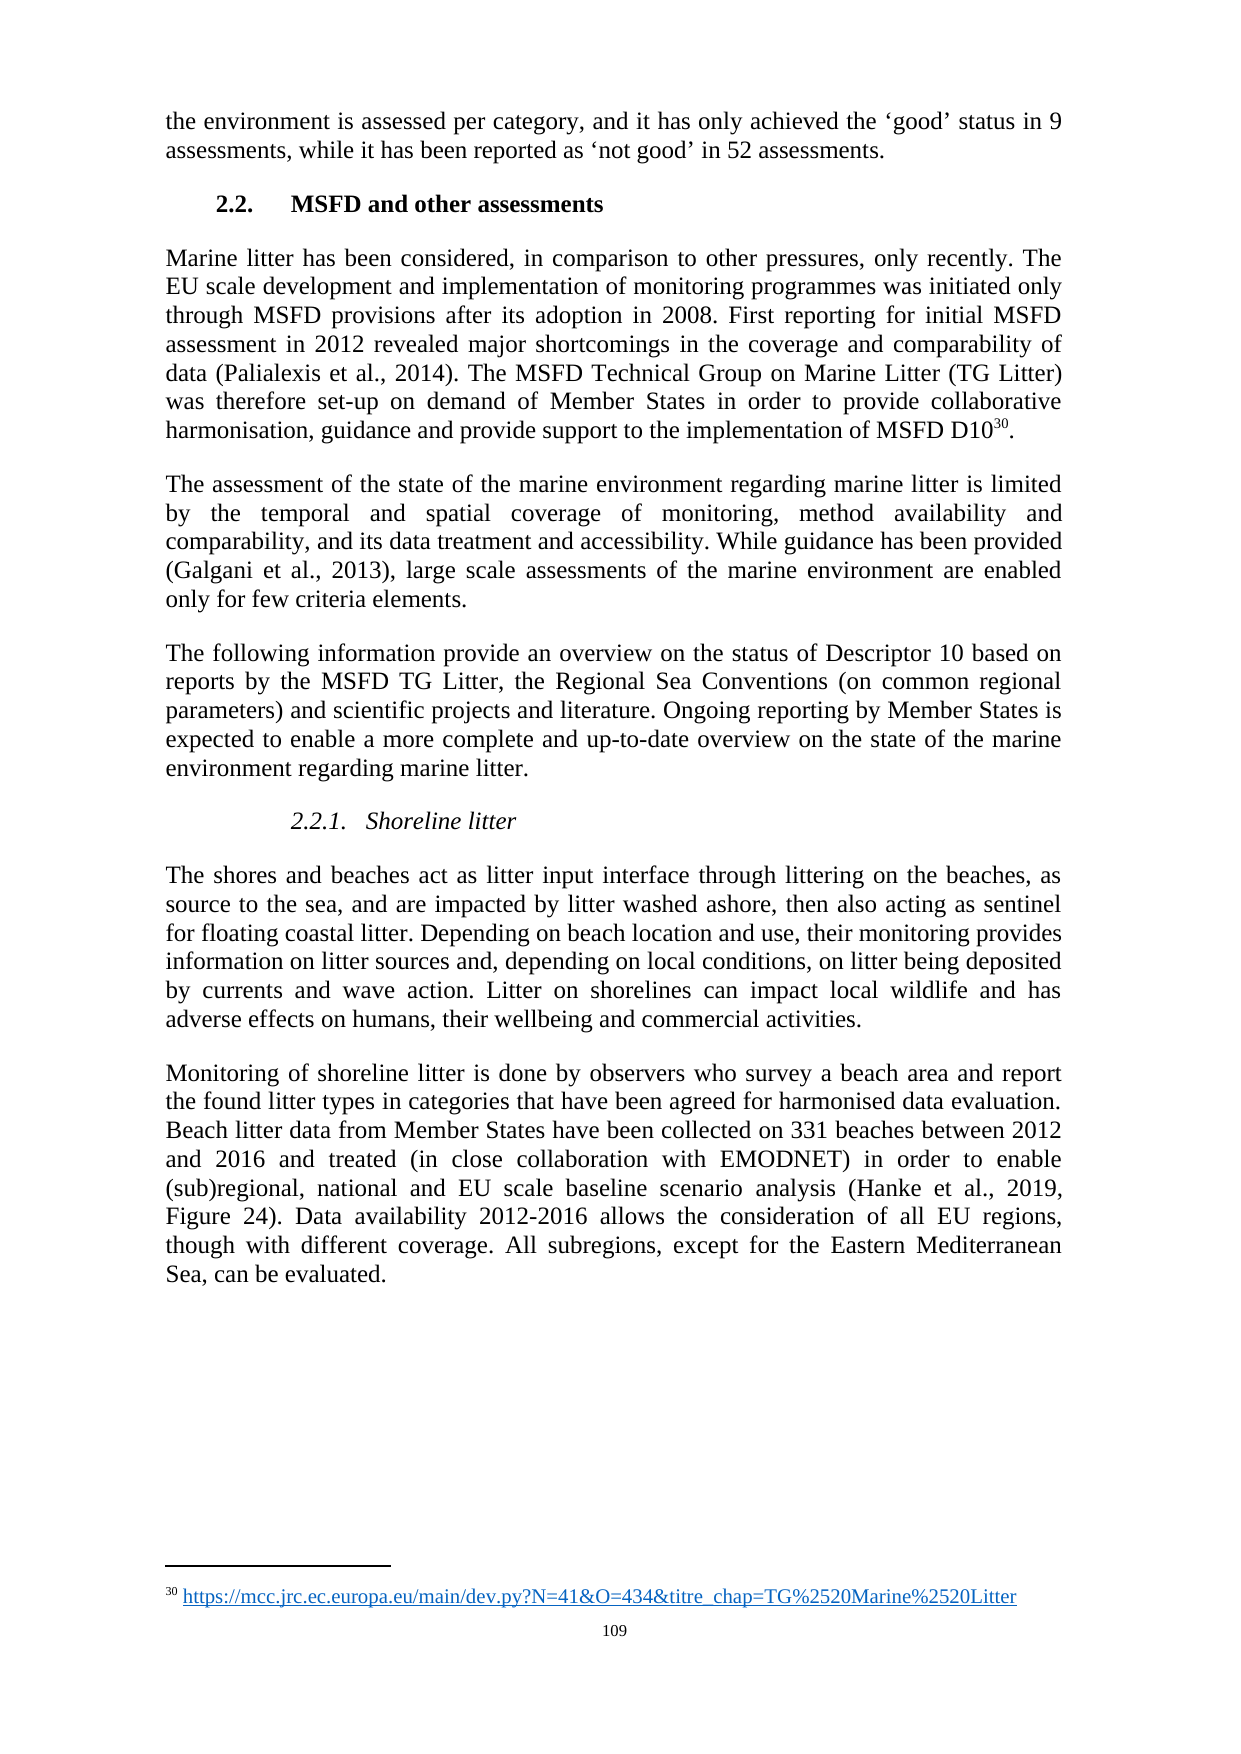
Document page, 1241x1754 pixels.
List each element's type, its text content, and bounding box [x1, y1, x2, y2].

text Marine litter has been considered, in comparison to other pressures, only recently. The EU scale development and implementation of monitoring programmes was initiated only through MSFD provisions after its adoption in 2008. First reporting for initial MSFD assessment in 2012 revealed major shortcomings in the coverage and comparability of data (Palialexis et al., 2014). The MSFD Technical Group on Marine Litter (TG Litter) was therefore set-up on demand of Member States in order to provide collaborative harmonisation, guidance and provide support to the implementation of MSFD D10. [165, 243, 1063, 444]
subtitle Shoreline litter [291, 806, 1063, 835]
text The following information provide an overview on the status of Descriptor 10 based on reports by the MSFD TG Litter, the Regional Sea Conventions (on common regional parameters) and scientific projects and literature. Ongoing reporting by Member States is expected to enable a more complete and up-to-date overview on the state of the marine environment regarding marine litter. [165, 638, 1063, 781]
text The assessment of the state of the marine environment regarding marine litter is limited by the temporal and spatial coverage of monitoring, method availability and comparability, and its data treatment and accessibility. While guidance has been provided (Galgani et al., 2013), large scale assessments of the marine environment are enabled only for few criteria elements. [165, 469, 1063, 613]
text The shores and beaches act as litter input interface through littering on the beaches, as source to the sea, and are impacted by litter washed ashore, then also acting as sentinel for floating coastal litter. Depending on beach location and use, their monitoring provides information on litter sources and, depending on local conditions, on litter being deposited by currents and wave action. Litter on shorelines can impact local wildlife and has adverse effects on humans, their wellbeing and commercial activities. [165, 860, 1063, 1033]
subtitle MSFD and other assessments [216, 189, 1063, 218]
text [165, 106, 1063, 164]
